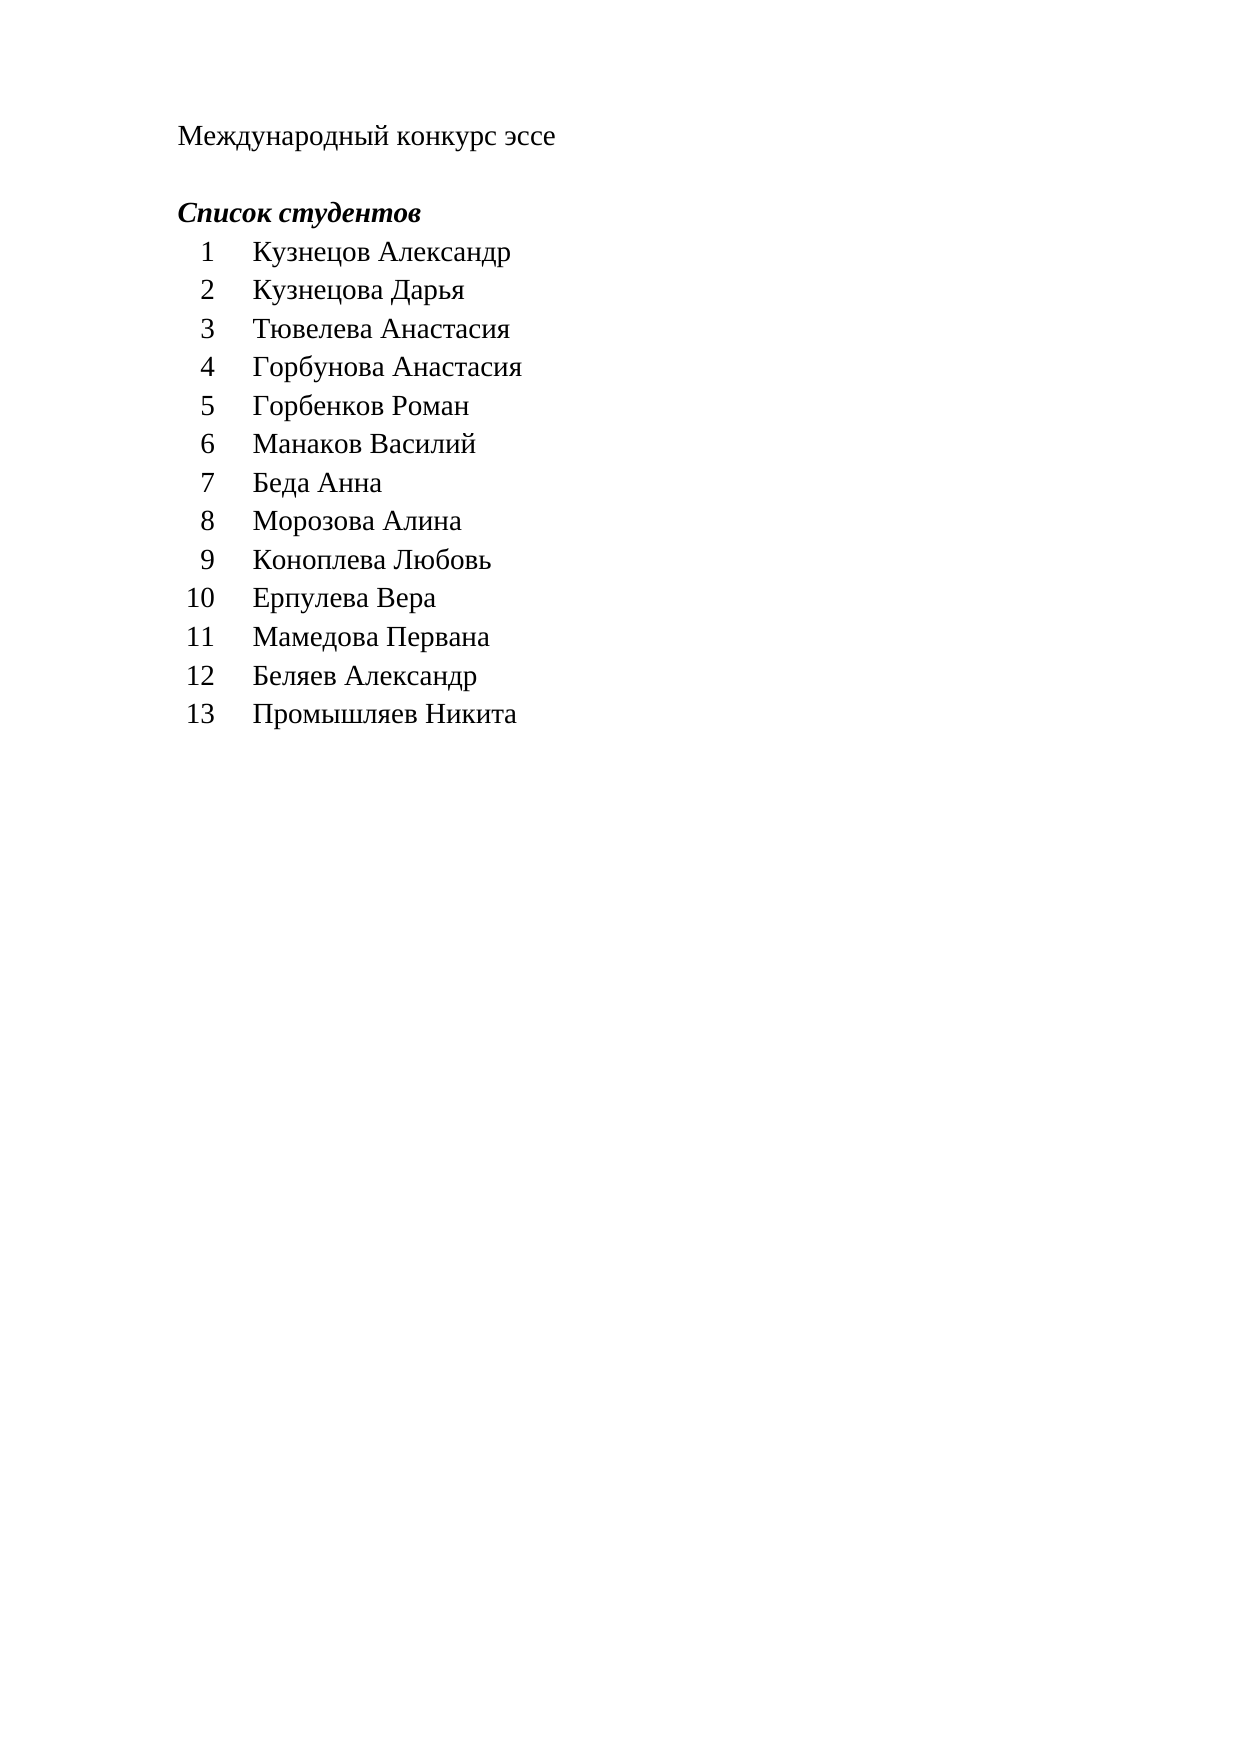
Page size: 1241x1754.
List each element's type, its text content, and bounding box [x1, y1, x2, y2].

list Ерпулева Вера [215, 581, 1152, 614]
list Тювелева Анастасия [215, 311, 1152, 344]
text Список студентов [177, 195, 1152, 229]
list Промышляев Никита [215, 696, 1152, 730]
list Горбенков Роман [215, 388, 1152, 421]
list Коноплева Любовь [215, 542, 1152, 576]
list Беда Анна [215, 465, 1152, 498]
list Беляев Александр [215, 658, 1152, 691]
list Манаков Василий [215, 426, 1152, 460]
list Морозова Алина [215, 503, 1152, 537]
list Кузнецов Александр [215, 234, 1152, 267]
text Международный конкурс эссе [177, 118, 1152, 152]
list Мамедова Первана [215, 619, 1152, 653]
list Кузнецова Дарья [215, 272, 1152, 306]
list Горбунова Анастасия [215, 349, 1152, 383]
